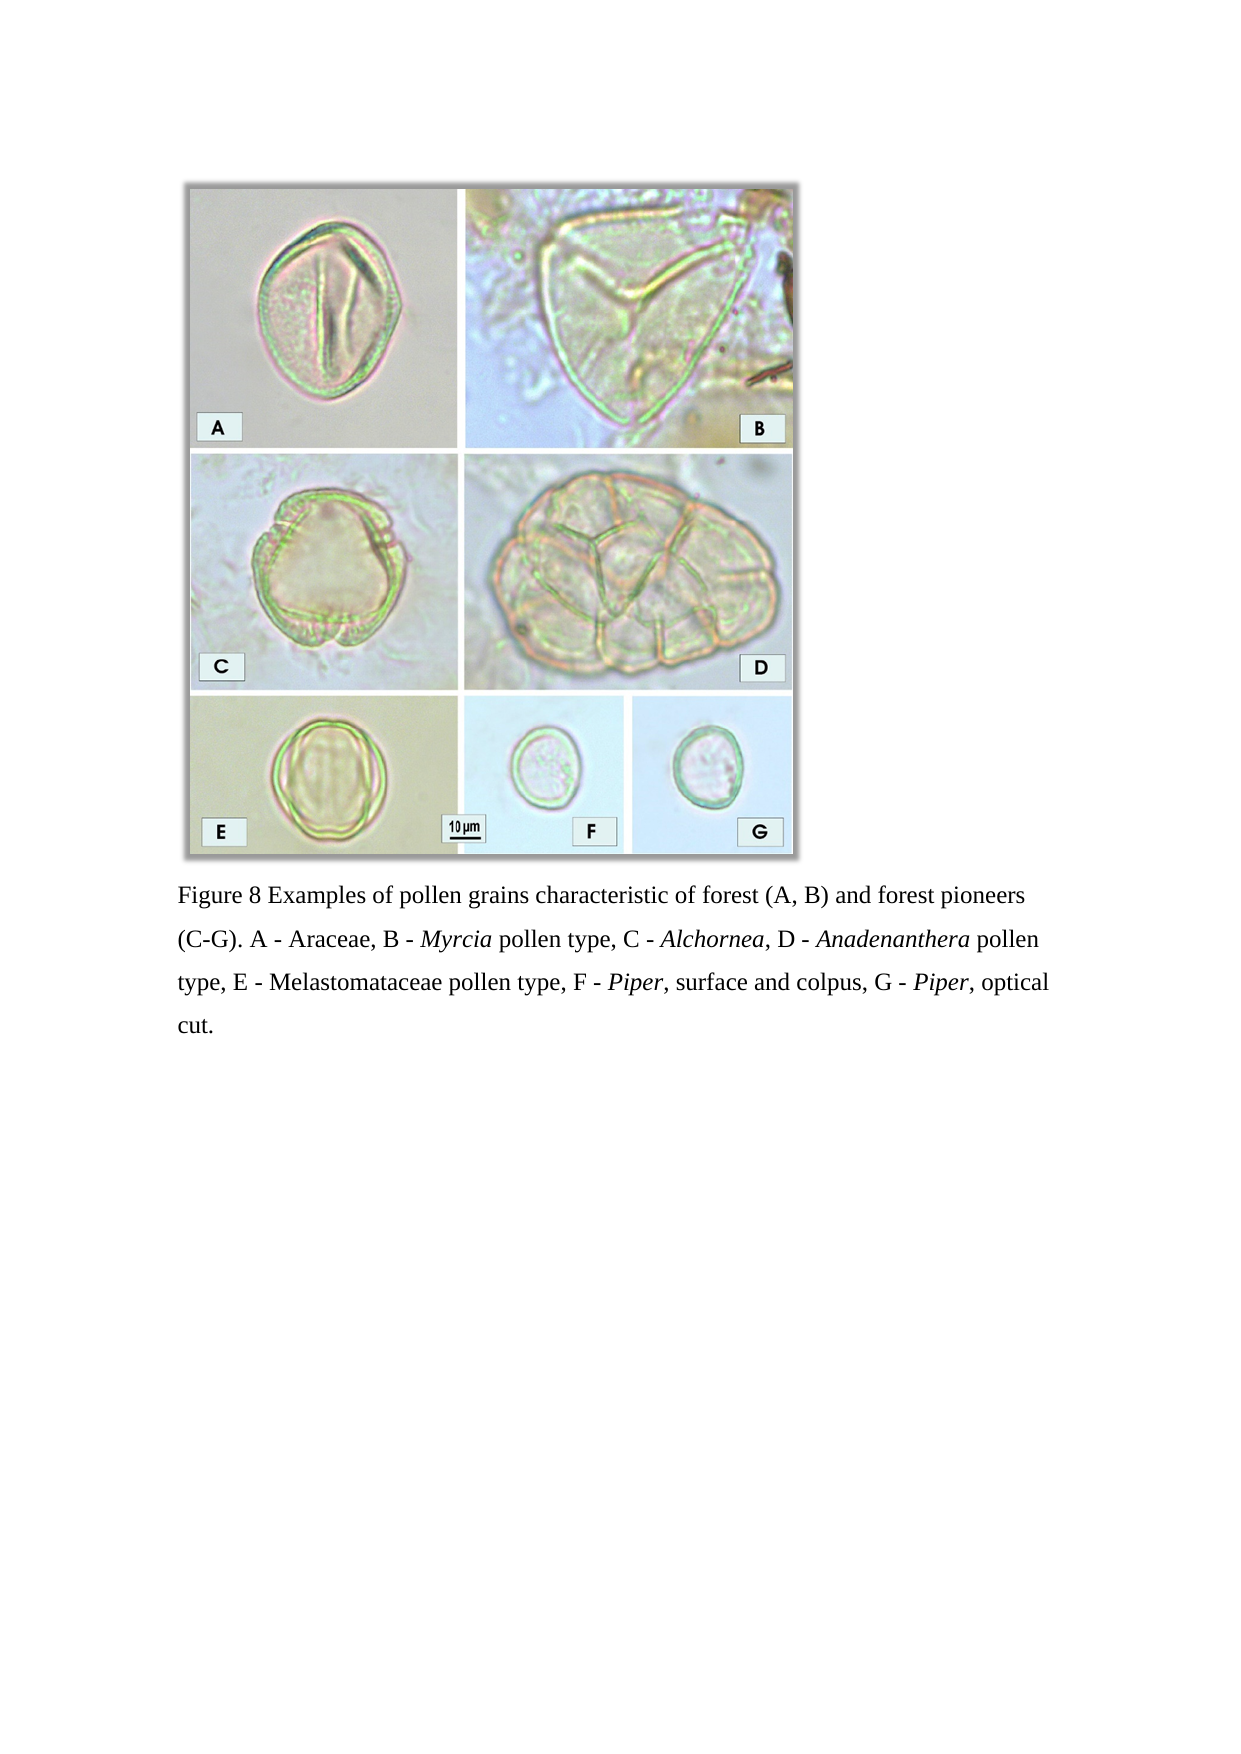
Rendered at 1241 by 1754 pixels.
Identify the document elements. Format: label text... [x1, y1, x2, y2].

text Figure 8 Examples of pollen grains characteristic of forest (A, B) and forest pioneers (C-G). A - Araceae, B - Myrcia pollen type, C - Alchornea, D - Anadenanthera pollen type, E - Melastomataceae pollen type, F - Piper, surface and colpus, G - Piper, optical cut. [177, 881, 1063, 1039]
picture [177, 175, 805, 867]
